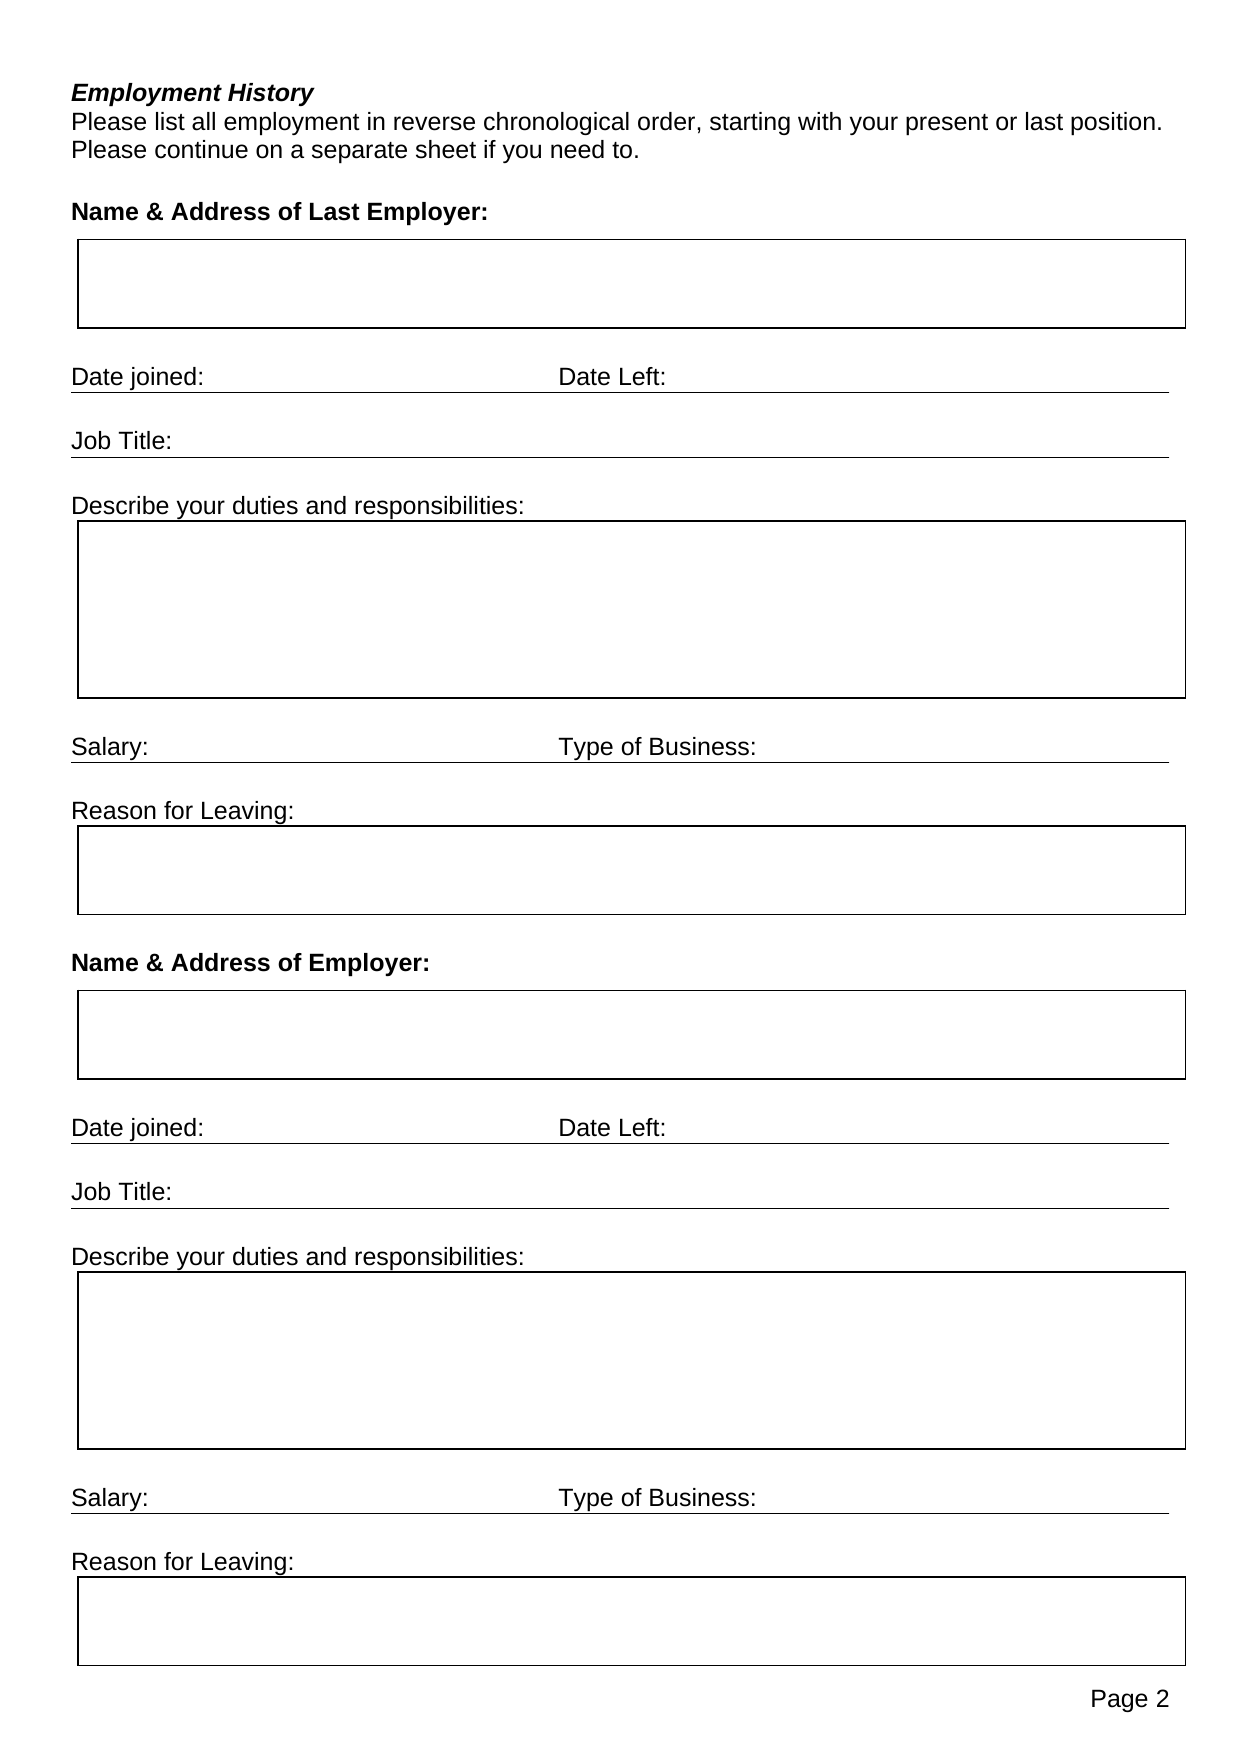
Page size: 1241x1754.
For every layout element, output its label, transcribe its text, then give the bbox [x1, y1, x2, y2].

table_header [79, 1578, 1185, 1665]
subtitle Job Title: [71, 1177, 1169, 1208]
subtitle Reason for Leaving: [71, 796, 1169, 825]
subtitle Name & Address of Last Employer: [71, 197, 1169, 226]
table_header [79, 827, 1185, 914]
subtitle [71, 1242, 1169, 1271]
subtitle Salary: Type of Business: [71, 732, 1169, 762]
table_header [79, 1273, 1185, 1448]
subtitle Describe your duties and responsibilities: [71, 491, 1169, 520]
subtitle Job Title: [71, 426, 1169, 457]
text Please list all employment in reverse chronological order, starting with your present or last position. Please continue on a separate sheet if you need to. [71, 107, 1169, 164]
table_header [79, 240, 1185, 327]
subtitle Name & Address of Employer: [71, 948, 1169, 977]
subtitle Salary: Type of Business: [71, 1483, 1169, 1513]
subtitle Date joined: Date Left: [71, 362, 1169, 392]
subtitle Date joined: Date Left: [71, 1113, 1169, 1143]
subtitle Reason for Leaving: [71, 1547, 1169, 1576]
table_header [79, 991, 1185, 1078]
table_header [79, 522, 1185, 697]
subtitle Employment History [71, 78, 1169, 107]
